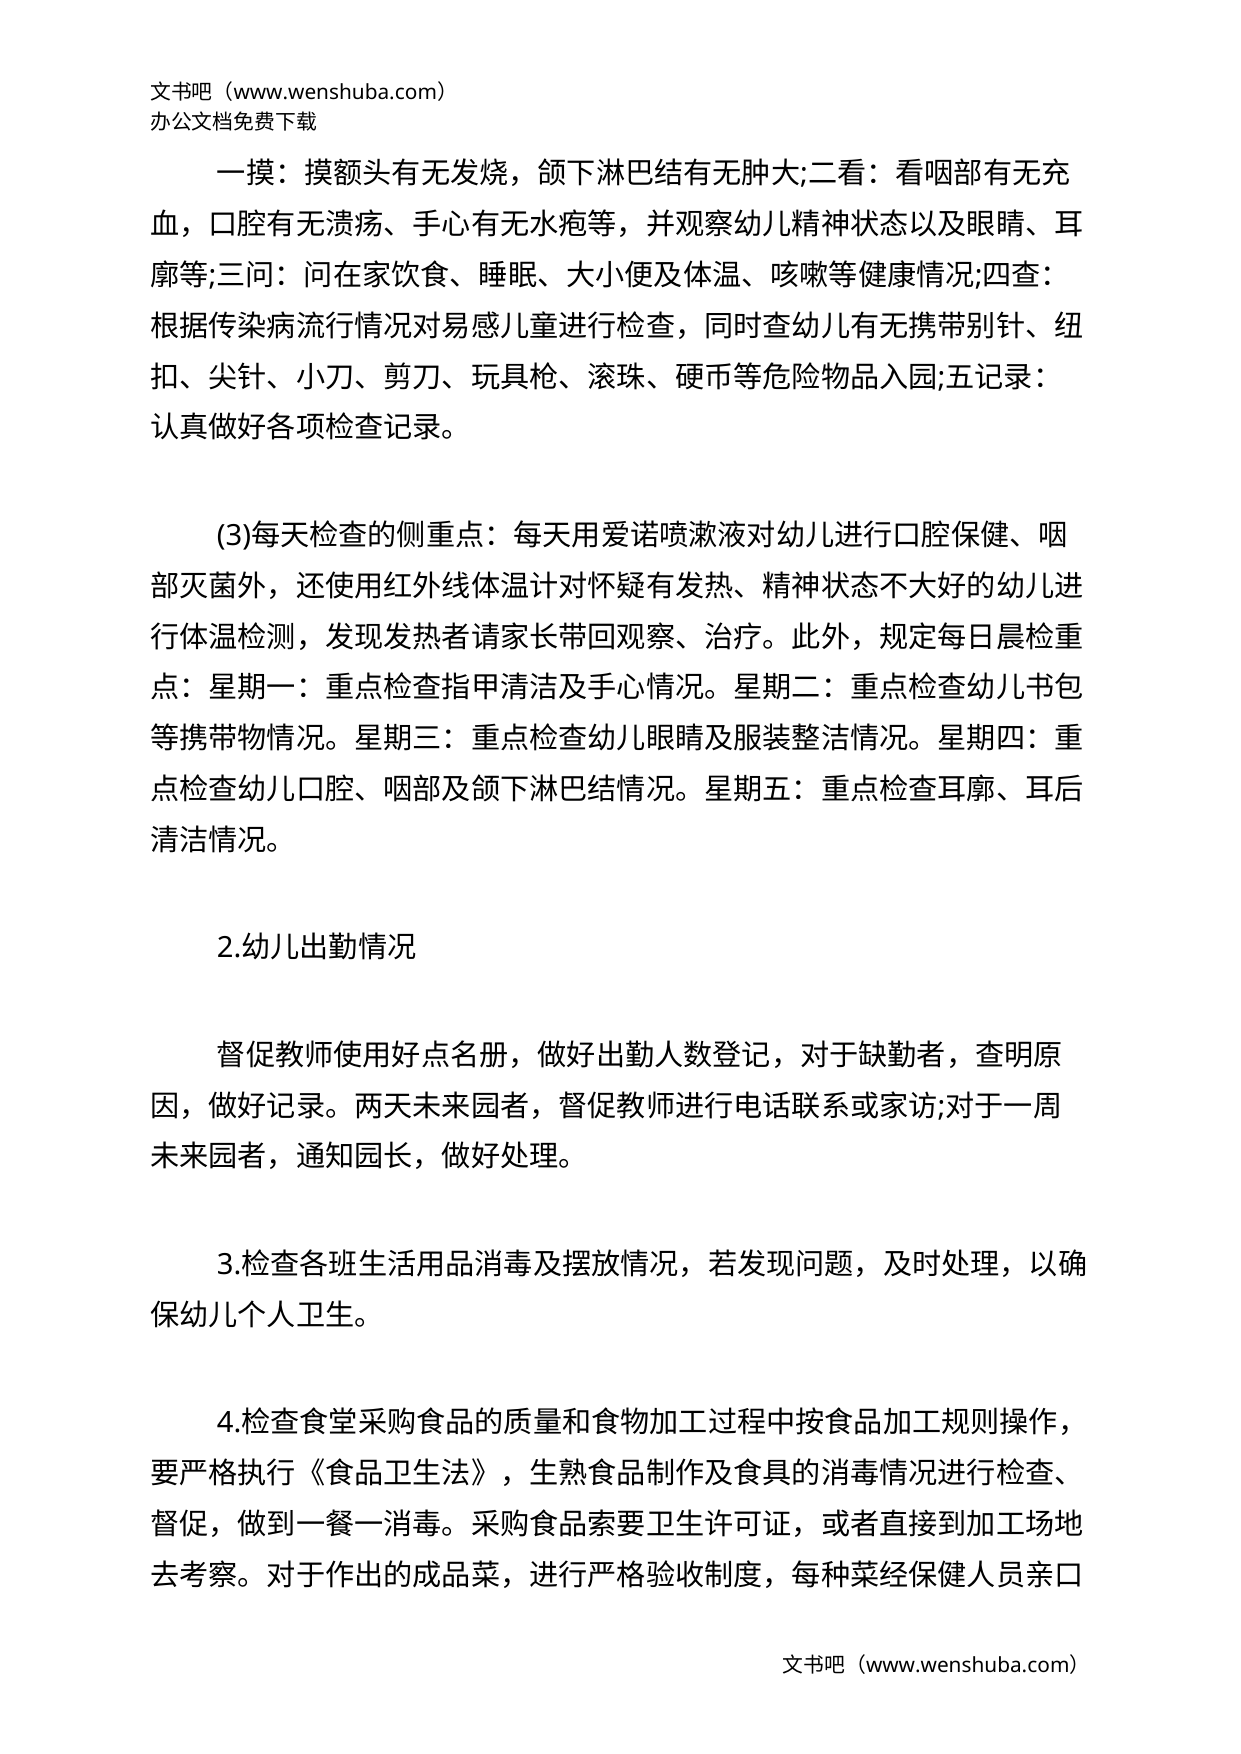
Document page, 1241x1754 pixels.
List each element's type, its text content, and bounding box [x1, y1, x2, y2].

text 3.检查各班生活用品消毒及摆放情况，若发现问题，及时处理，以确保幼儿个人卫生。 [150, 1241, 1090, 1334]
text 督促教师使用好点名册，做好出勤人数登记，对于缺勤者，查明原因，做好记录。两天未来园者，督促教师进行电话联系或家访;对于一周未来园者，通知园长，做好处理。 [150, 1031, 1090, 1175]
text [150, 1399, 1090, 1593]
text (3)每天检查的侧重点：每天用爱诺喷漱液对幼儿进行口腔保健、咽部灭菌外，还使用红外线体温计对怀疑有发热、精神状态不大好的幼儿进行体温检测，发现发热者请家长带回观察、治疗。此外，规定每日晨检重点：星期一：重点检查指甲清洁及手心情况。星期二：重点检查幼儿书包等携带物情况。星期三：重点检查幼儿眼睛及服装整洁情况。星期四：重点检查幼儿口腔、咽部及颌下淋巴结情况。星期五：重点检查耳廓、耳后清洁情况。 [150, 512, 1090, 858]
text 一摸：摸额头有无发烧，颌下淋巴结有无肿大;二看：看咽部有无充血，口腔有无溃疡、手心有无水疱等，并观察幼儿精神状态以及眼睛、耳廓等;三问：问在家饮食、睡眠、大小便及体温、咳嗽等健康情况;四查：根据传染病流行情况对易感儿童进行检查，同时查幼儿有无携带别针、纽扣、尖针、小刀、剪刀、玩具枪、滚珠、硬币等危险物品入园;五记录：认真做好各项检查记录。 [150, 150, 1090, 446]
text 2.幼儿出勤情况 [150, 924, 1090, 966]
